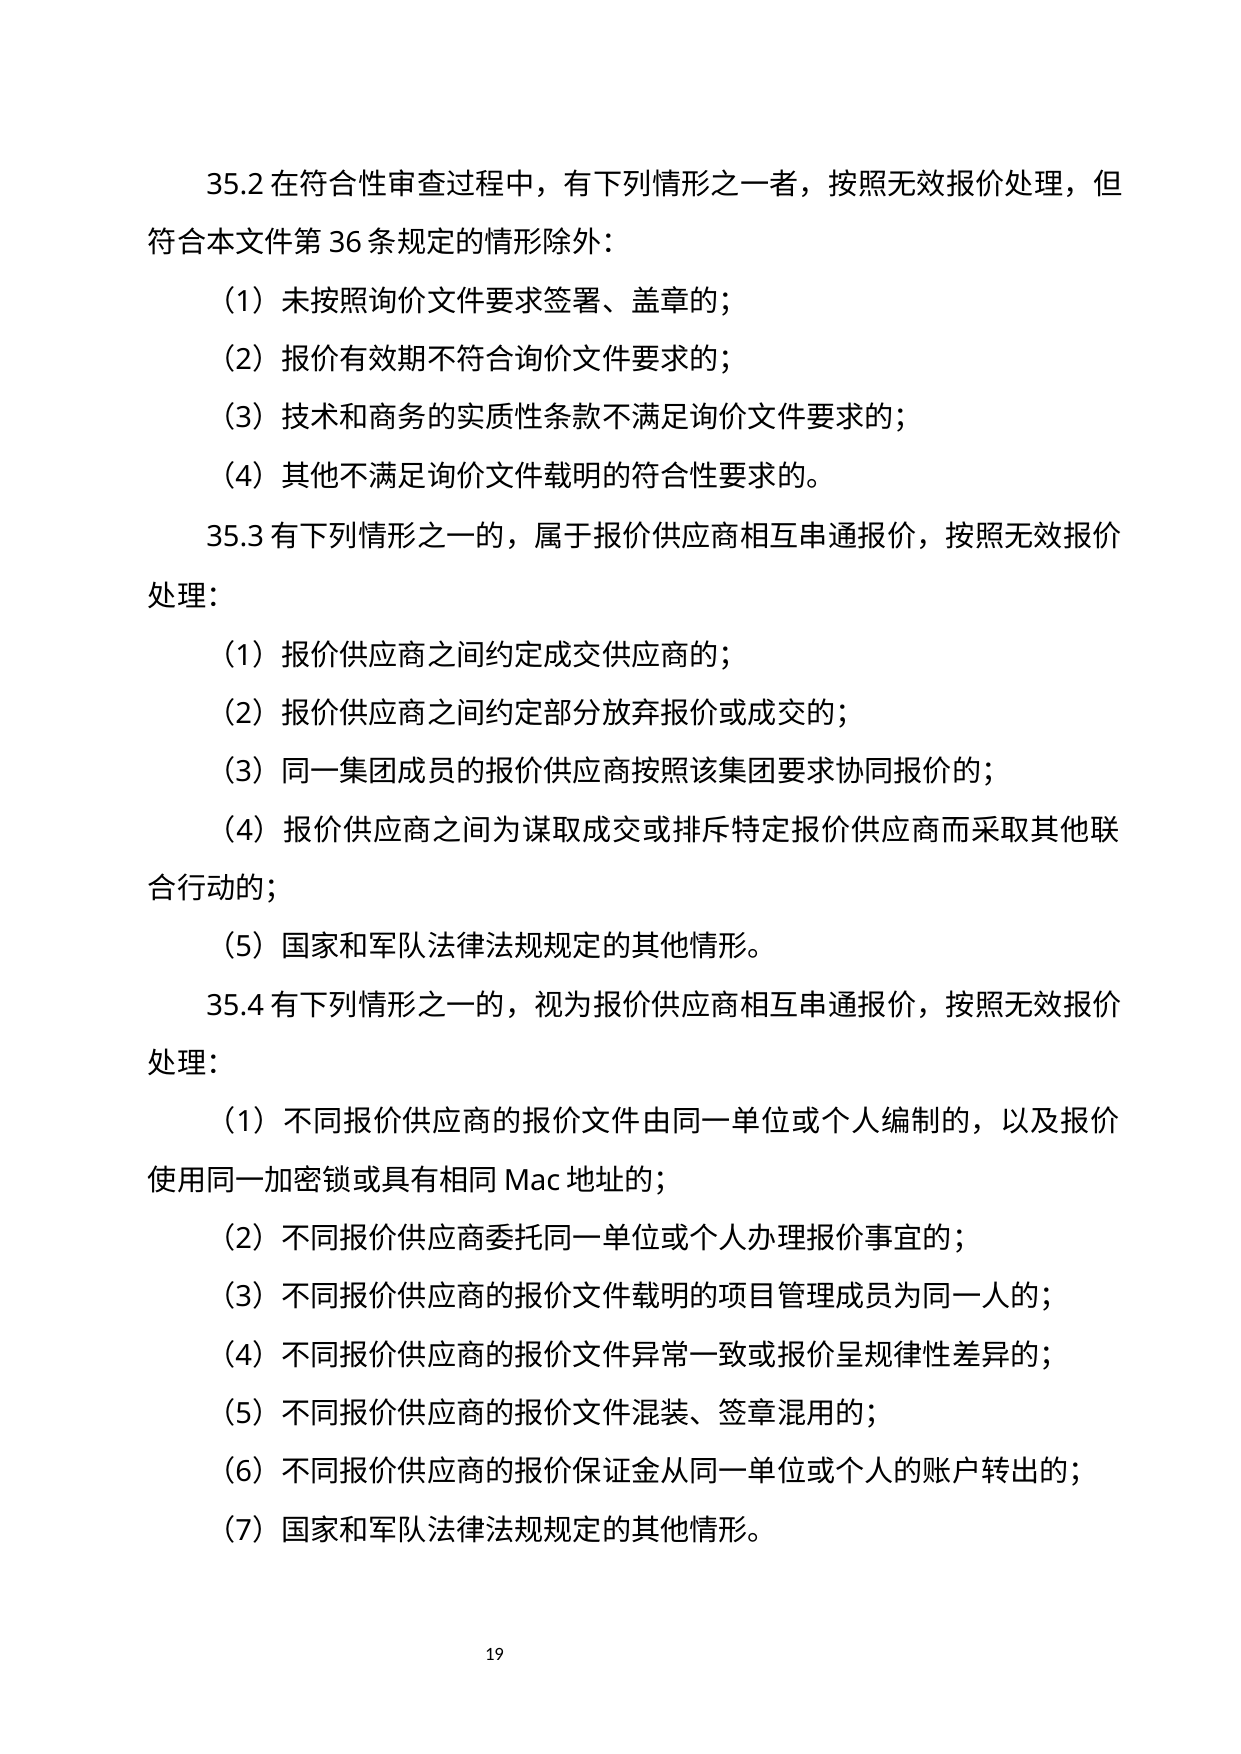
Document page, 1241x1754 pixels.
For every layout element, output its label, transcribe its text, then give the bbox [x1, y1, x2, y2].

text （4）其他不满足询价文件载明的符合性要求的。 [206, 439, 1122, 498]
text （4）报价供应商之间为谋取成交或排斥特定报价供应商而采取其他联合行动的； [148, 793, 1122, 910]
text （5）不同报价供应商的报价文件混装、签章混用的； [148, 1377, 1122, 1435]
text （1）报价供应商之间约定成交供应商的； [148, 618, 1122, 677]
text 35.4有下列情形之一的，视为报价供应商相互串通报价，按照无效报价处理： [148, 968, 1122, 1085]
text （2）不同报价供应商委托同一单位或个人办理报价事宜的； [148, 1202, 1122, 1260]
text （1）不同报价供应商的报价文件由同一单位或个人编制的，以及报价使用同一加密锁或具有相同Mac地址的； [148, 1085, 1122, 1202]
text 35.2在符合性审查过程中，有下列情形之一者，按照无效报价处理，但符合本文件第36条规定的情形除外： [148, 148, 1122, 264]
text （5）国家和军队法律法规规定的其他情形。 [148, 910, 1122, 968]
text （1）未按照询价文件要求签署、盖章的； [148, 264, 1122, 323]
text （4）不同报价供应商的报价文件异常一致或报价呈规律性差异的； [148, 1318, 1122, 1377]
text （3）不同报价供应商的报价文件载明的项目管理成员为同一人的； [148, 1260, 1122, 1318]
text （2）报价供应商之间约定部分放弃报价或成交的； [148, 677, 1122, 735]
text 35.3有下列情形之一的，属于报价供应商相互串通报价，按照无效报价处理： [148, 498, 1122, 618]
text （3）技术和商务的实质性条款不满足询价文件要求的； [148, 381, 1122, 439]
text （3）同一集团成员的报价供应商按照该集团要求协同报价的； [148, 735, 1122, 793]
text （2）报价有效期不符合询价文件要求的； [148, 323, 1122, 381]
text （6）不同报价供应商的报价保证金从同一单位或个人的账户转出的； [148, 1435, 1122, 1493]
text （7）国家和军队法律法规规定的其他情形。 [148, 1493, 1122, 1552]
